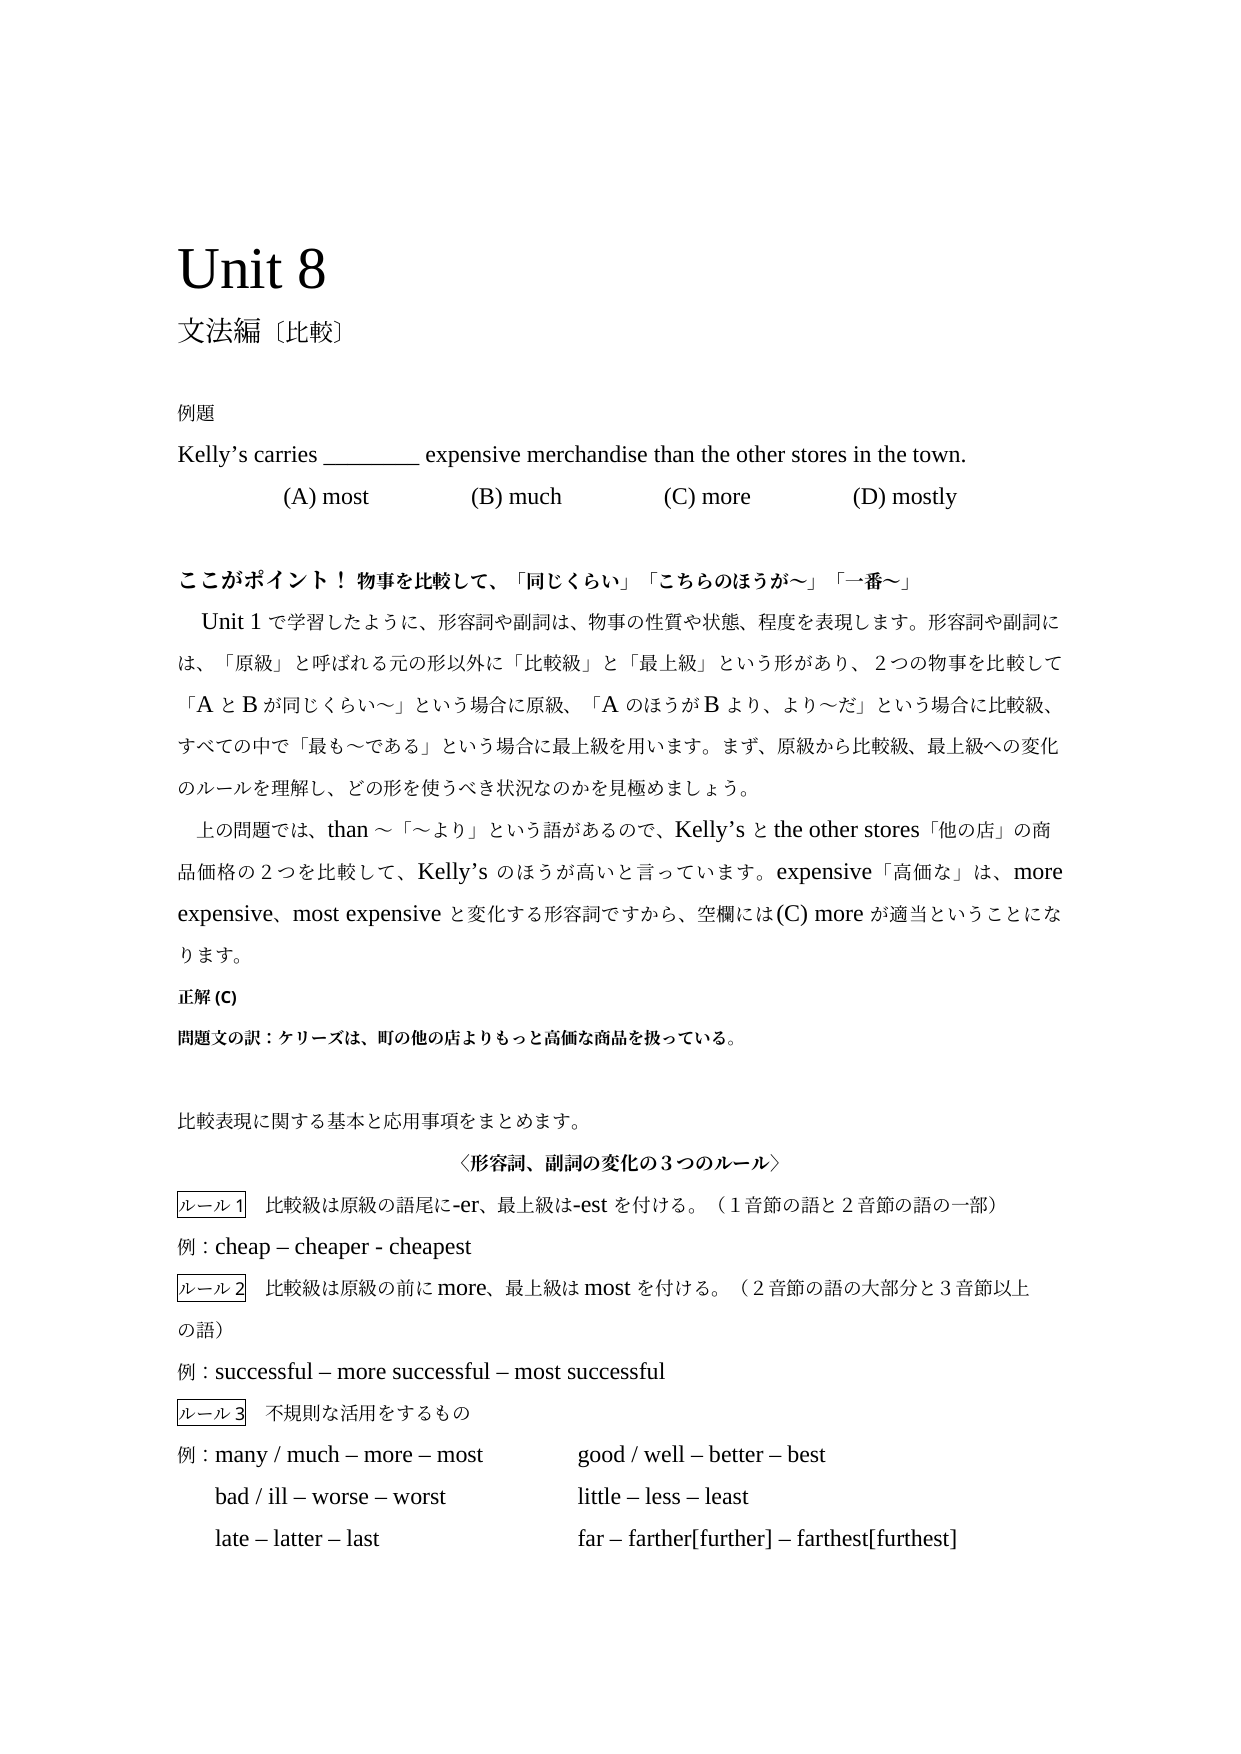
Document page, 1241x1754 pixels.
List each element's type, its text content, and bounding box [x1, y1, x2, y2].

text ルール1 比較級は原級の語尾に-er、最上級は-est を付ける。（１音節の語と２音節の語の一部） [177, 1183, 1063, 1225]
text 上の問題では、than ～「～より」という語があるので、Kelly’s とthe other stores「他の店」の商 [177, 808, 1063, 850]
text Kelly’s carries ________ expensive merchandise than the other stores in the town. [177, 433, 1063, 475]
text 〈形容詞、副詞の変化の３つのルール〉 [177, 1142, 1063, 1183]
text bad / ill – worse – worst little – less – least [177, 1475, 1063, 1517]
text Unit 8 [177, 225, 1063, 308]
text Unit 1 で学習したように、形容詞や副詞は、物事の性質や状態、程度を表現します。形容詞や副詞には、「原級」と呼ばれる元の形以外に「比較級」と「最上級」という形があり、２つの物事を比較して「A とB が同じくらい～」という場合に原級、「A のほうがB より、より～だ」という場合に比較級、すべての中で「最も～である」という場合に最上級を用います。まず、原級から比較級、最上級への変化のルールを理解し、どの形を使うべき状況なのかを見極めましょう。 [177, 600, 1063, 808]
text (A) most (B) much (C) more (D) mostly [177, 475, 1063, 517]
text 正解 (C) [177, 975, 1063, 1017]
text ここがポイント！ 物事を比較して、「同じくらい」「こちらのほうが～」「一番～」 [177, 558, 1063, 600]
text 例：cheap – cheaper - cheapest [177, 1225, 1063, 1267]
text late – latter – last far – farther[further] – farthest[furthest] [177, 1517, 1063, 1558]
text ルール2 比較級は原級の前にmore、最上級はmost を付ける。（２音節の語の大部分と３音節以上 [177, 1267, 1063, 1308]
text の語） [177, 1308, 1063, 1350]
text 例：many / much – more – most good / well – better – best [177, 1433, 1063, 1475]
text 例：successful – more successful – most successful [177, 1350, 1063, 1392]
text 品価格の２つを比較して、Kelly’s のほうが高いと言っています。expensive「高価な」は、more expensive、most expensive と変化する形容詞ですから、空欄には(C) more が適当ということになります。 [177, 850, 1063, 975]
text 問題文の訳：ケリーズは、町の他の店よりもっと高価な商品を扱っている。 [177, 1017, 1063, 1058]
text ルール3 不規則な活用をするもの [177, 1392, 1063, 1433]
text 文法編〔比較〕 [177, 308, 1063, 350]
text 比較表現に関する基本と応用事項をまとめます。 [177, 1100, 1063, 1142]
text 例題 [177, 392, 1063, 433]
